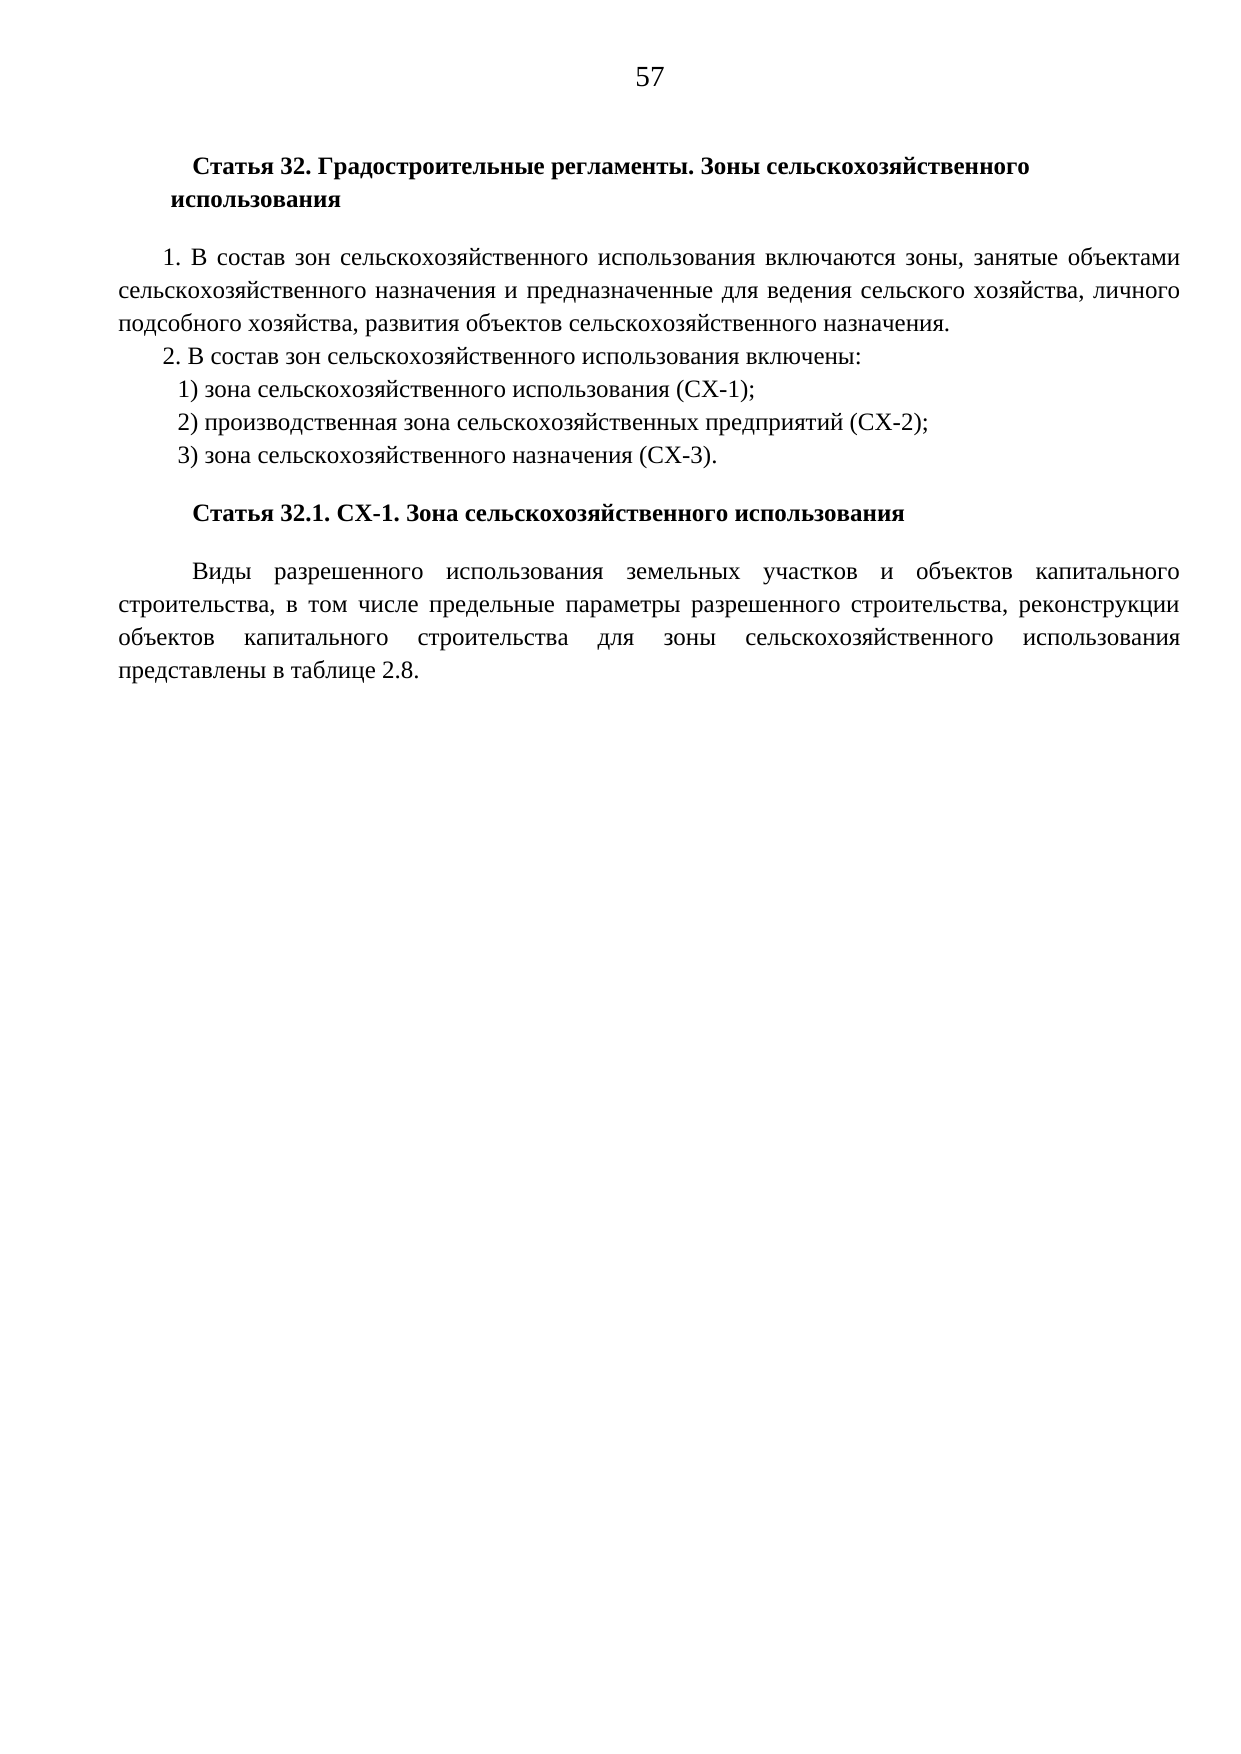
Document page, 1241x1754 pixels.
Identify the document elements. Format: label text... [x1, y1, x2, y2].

text 1. В состав зон сельскохозяйственного использования включаются зоны, занятые объектами сельскохозяйственного назначения и предназначенные для ведения сельского хозяйства, личного подсобного хозяйства, развития объектов сельскохозяйственного назначения. [118, 242, 1181, 337]
text Статья 32. Градостроительные регламенты. Зоны сельскохозяйственного использования [170, 151, 1181, 213]
text Статья 32.1. СХ-1. Зона сельскохозяйственного использования [118, 498, 1181, 527]
text 2. В состав зон сельскохозяйственного использования включены: [118, 341, 1181, 370]
text 3) зона сельскохозяйственного назначения (СХ-3). [118, 440, 1181, 469]
text 1) зона сельскохозяйственного использования (СХ-1); [118, 374, 1181, 403]
text 2) производственная зона сельскохозяйственных предприятий (СХ-2); [118, 407, 1181, 436]
text Виды разрешенного использования земельных участков и объектов капитального строительства, в том числе предельные параметры разрешенного строительства, реконструкции объектов капитального строительства для зоны сельскохозяйственного использования представлены в таблице 2.8. [118, 556, 1181, 684]
